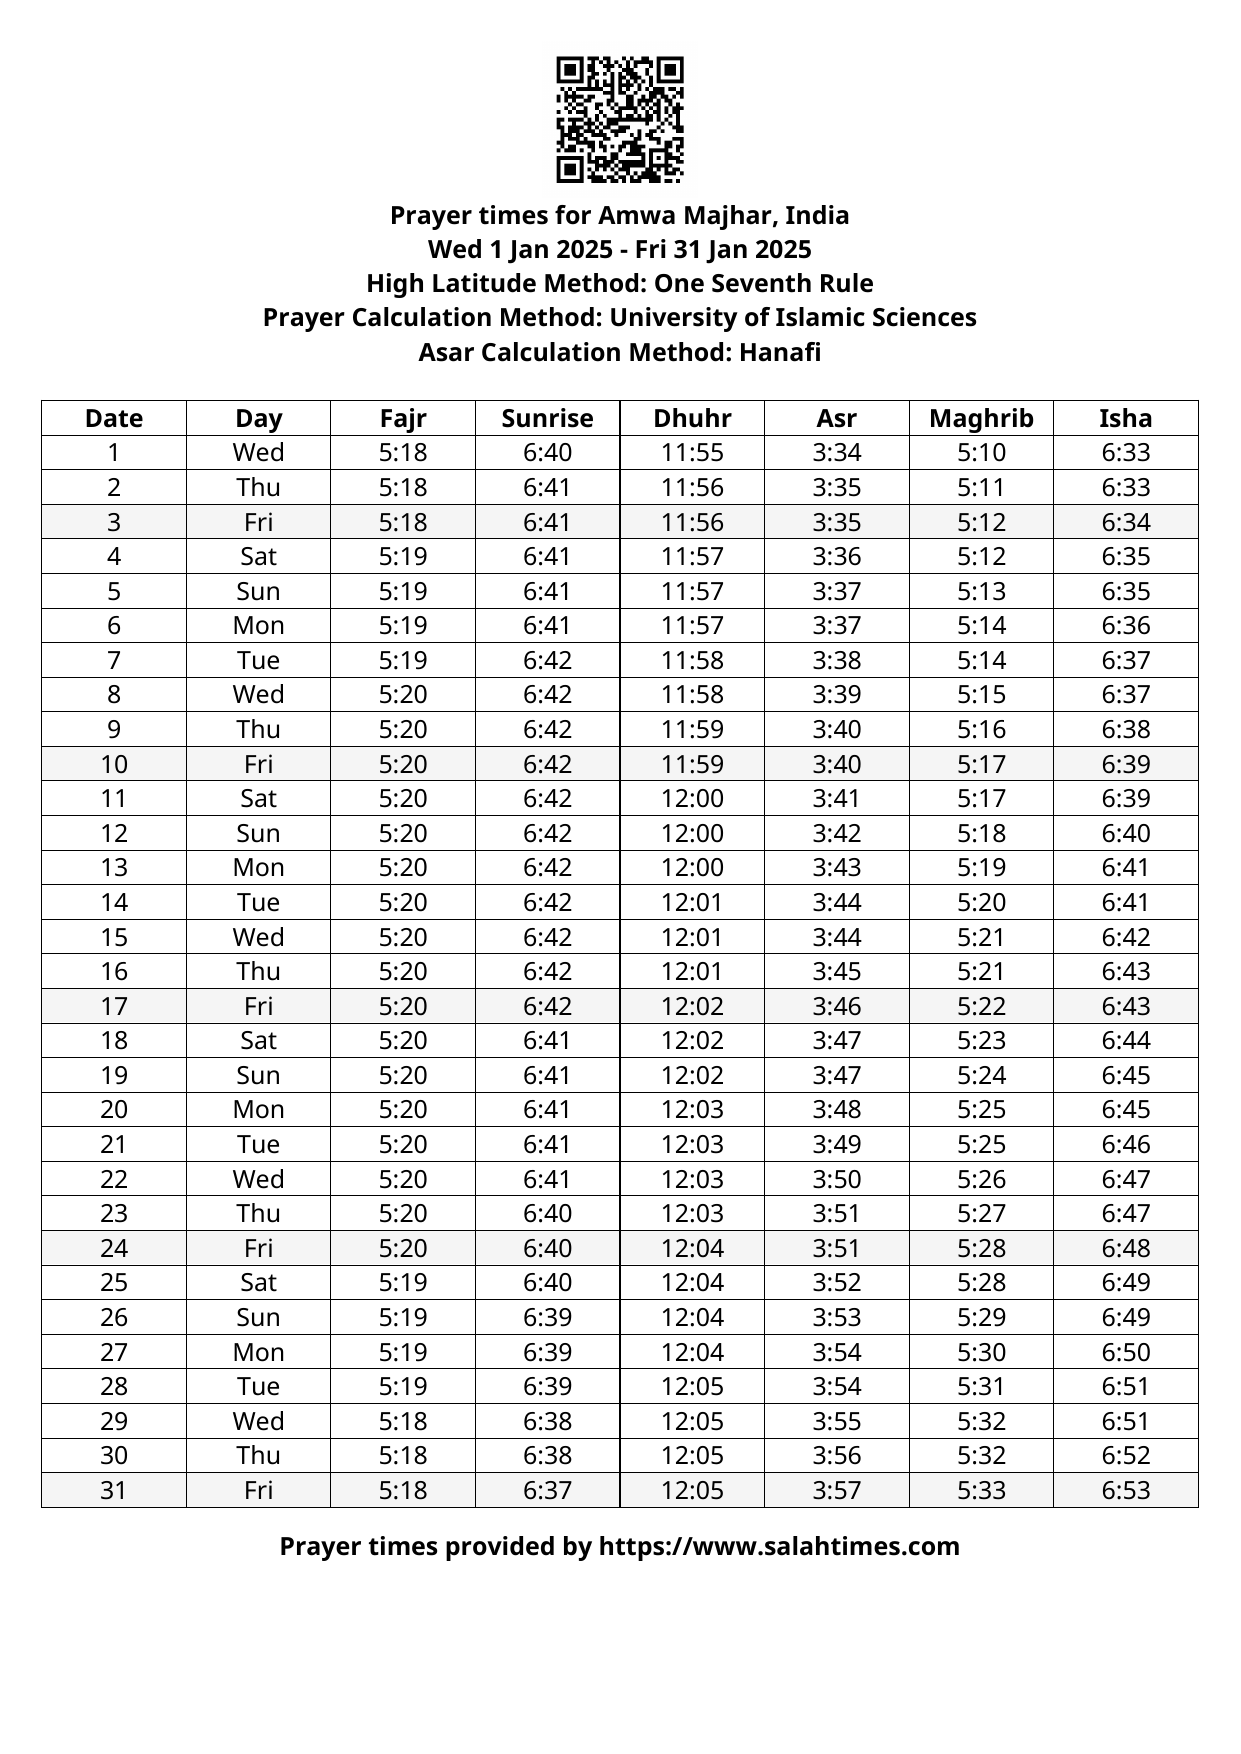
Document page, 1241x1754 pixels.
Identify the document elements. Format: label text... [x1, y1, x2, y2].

table_cell Sun [187, 816, 330, 849]
table_cell 5:19 [331, 574, 475, 607]
table_header Date [42, 401, 186, 434]
table_cell 26 [42, 1300, 186, 1334]
table_cell 12:03 [621, 1162, 764, 1195]
table_cell 6:53 [1054, 1473, 1198, 1507]
table_cell 12:01 [621, 885, 764, 919]
table_header Day [187, 401, 330, 434]
table_cell 5:19 [331, 1300, 475, 1334]
table_cell 12:02 [621, 989, 764, 1022]
table_cell 12:05 [621, 1404, 764, 1437]
table_cell 6:45 [1054, 1058, 1198, 1092]
table_cell 5:20 [331, 920, 475, 953]
table_cell 12:05 [621, 1473, 764, 1507]
table_cell 12:04 [621, 1335, 764, 1368]
text Wed 1 Jan 2025 - Fri 31 Jan 2025 [42, 232, 1198, 266]
table_cell 12:03 [621, 1093, 764, 1126]
table_cell 10 [42, 747, 186, 780]
table_cell 5:20 [331, 678, 475, 711]
table_cell Thu [187, 470, 330, 504]
table_cell 5:20 [331, 1231, 475, 1264]
table_cell 23 [42, 1196, 186, 1230]
table_cell 12:04 [621, 1300, 764, 1334]
table_cell 12:05 [621, 1439, 764, 1472]
table_cell 12:01 [621, 920, 764, 953]
text Prayer times for Amwa Majhar, India [42, 198, 1198, 232]
table_cell 5:28 [910, 1231, 1053, 1264]
table_cell 6:37 [1054, 643, 1198, 677]
table_cell 3:48 [765, 1093, 909, 1126]
table_cell 17 [42, 989, 186, 1022]
table_cell 6:38 [1054, 712, 1198, 746]
table_cell 3:41 [765, 781, 909, 815]
table_cell 9 [42, 712, 186, 746]
table_cell 6:39 [476, 1369, 619, 1403]
table_cell Fri [187, 1231, 330, 1264]
table_cell 3:35 [765, 470, 909, 504]
table_cell 3:47 [765, 1058, 909, 1092]
table_cell 3:43 [765, 851, 909, 884]
table_cell Sat [187, 781, 330, 815]
table_cell 11:56 [621, 470, 764, 504]
table_cell 3:34 [765, 436, 909, 469]
table_cell Thu [187, 1439, 330, 1472]
table_cell 3:37 [765, 574, 909, 607]
table_cell Fri [187, 505, 330, 538]
table_cell 6:52 [1054, 1439, 1198, 1472]
table_cell 6:41 [476, 539, 619, 573]
table_cell 5:10 [910, 436, 1053, 469]
table_cell Tue [187, 1127, 330, 1161]
table_cell 3:49 [765, 1127, 909, 1161]
table_cell 6:42 [476, 712, 619, 746]
table_cell 6:33 [1054, 436, 1198, 469]
table_cell 5:12 [910, 505, 1053, 538]
table_cell 6:43 [1054, 954, 1198, 988]
table_cell 3 [42, 505, 186, 538]
table_header Asr [765, 401, 909, 434]
table_cell 5:19 [331, 643, 475, 677]
table_cell 6:38 [476, 1404, 619, 1437]
table_cell 5:19 [331, 1369, 475, 1403]
table_cell 5:27 [910, 1196, 1053, 1230]
table_cell 6:41 [476, 574, 619, 607]
table_header Dhuhr [621, 401, 764, 434]
table_cell 6:38 [476, 1439, 619, 1472]
table_cell 15 [42, 920, 186, 953]
table_cell Mon [187, 1093, 330, 1126]
table_cell 5:17 [910, 781, 1053, 815]
table_cell 6:40 [1054, 816, 1198, 849]
table_cell 6:40 [476, 1266, 619, 1299]
table_cell Sat [187, 1024, 330, 1057]
table_cell 5:18 [331, 1439, 475, 1472]
table_cell 5:20 [331, 1162, 475, 1195]
table_cell 3:47 [765, 1024, 909, 1057]
table_cell 30 [42, 1439, 186, 1472]
table_cell 11:55 [621, 436, 764, 469]
table_cell 14 [42, 885, 186, 919]
table_cell 3:40 [765, 712, 909, 746]
table_cell 12 [42, 816, 186, 849]
table_cell 6:37 [476, 1473, 619, 1507]
table_cell 6:42 [476, 816, 619, 849]
table_cell 5:20 [331, 1093, 475, 1126]
table_cell 5:18 [331, 1404, 475, 1437]
table_cell 11:58 [621, 678, 764, 711]
table_cell 5:14 [910, 609, 1053, 642]
table_cell Sat [187, 1266, 330, 1299]
table_cell 6:50 [1054, 1335, 1198, 1368]
table_cell 5:19 [331, 539, 475, 573]
table_cell Thu [187, 712, 330, 746]
table_cell 12:02 [621, 1024, 764, 1057]
table_cell 6:39 [1054, 781, 1198, 815]
table_cell 13 [42, 851, 186, 884]
table_cell 5:29 [910, 1300, 1053, 1334]
table_cell 5:18 [331, 470, 475, 504]
table_cell Thu [187, 1196, 330, 1230]
table_cell 6:42 [476, 851, 619, 884]
table_cell 4 [42, 539, 186, 573]
table_cell 18 [42, 1024, 186, 1057]
table_cell 3:38 [765, 643, 909, 677]
table_cell 5:21 [910, 954, 1053, 988]
table_cell 3:42 [765, 816, 909, 849]
table_cell 6:41 [476, 1162, 619, 1195]
table_cell 24 [42, 1231, 186, 1264]
table_cell 11:56 [621, 505, 764, 538]
table_cell 2 [42, 470, 186, 504]
table_cell 3:37 [765, 609, 909, 642]
table_cell 5:17 [910, 747, 1053, 780]
table_cell 5:21 [910, 920, 1053, 953]
picture [542, 41, 699, 198]
table_cell Wed [187, 436, 330, 469]
table_cell 5:13 [910, 574, 1053, 607]
table_cell 6:49 [1054, 1300, 1198, 1334]
table_cell Fri [187, 989, 330, 1022]
table_cell 11:57 [621, 574, 764, 607]
table_cell Tue [187, 643, 330, 677]
table_cell Mon [187, 1335, 330, 1368]
table_cell 5:19 [331, 1335, 475, 1368]
table_cell 5:20 [331, 1196, 475, 1230]
table_cell 5:20 [331, 712, 475, 746]
table_cell 3:54 [765, 1369, 909, 1403]
table_cell 5:28 [910, 1266, 1053, 1299]
table_cell 12:01 [621, 954, 764, 988]
table_cell 3:53 [765, 1300, 909, 1334]
table_cell 3:55 [765, 1404, 909, 1437]
table_cell 6:41 [476, 505, 619, 538]
table_cell 6:41 [476, 1127, 619, 1161]
table_cell 5:20 [331, 851, 475, 884]
table_cell 3:40 [765, 747, 909, 780]
table_cell 5:18 [331, 1473, 475, 1507]
table_cell 5:20 [331, 816, 475, 849]
table_cell 6:41 [476, 1058, 619, 1092]
text Asar Calculation Method: Hanafi [42, 334, 1198, 368]
table_cell 5:33 [910, 1473, 1053, 1507]
table_cell 12:04 [621, 1266, 764, 1299]
table_cell 6:42 [476, 920, 619, 953]
table_cell 3:54 [765, 1335, 909, 1368]
table_cell 5:25 [910, 1127, 1053, 1161]
table_cell 5:19 [331, 609, 475, 642]
table_cell 5:15 [910, 678, 1053, 711]
table_cell 6:42 [476, 747, 619, 780]
table_cell 5:20 [910, 885, 1053, 919]
table_cell 5:23 [910, 1024, 1053, 1057]
table_cell 6:40 [476, 1196, 619, 1230]
table_cell 5:19 [331, 1266, 475, 1299]
table_cell Thu [187, 954, 330, 988]
table_cell 5:18 [331, 505, 475, 538]
table_cell 11:59 [621, 747, 764, 780]
table_cell 3:52 [765, 1266, 909, 1299]
table_cell 6:51 [1054, 1369, 1198, 1403]
table_cell 6:40 [476, 436, 619, 469]
table_cell 6:46 [1054, 1127, 1198, 1161]
table_cell 5:31 [910, 1369, 1053, 1403]
table_cell 6:35 [1054, 574, 1198, 607]
table_cell Wed [187, 1162, 330, 1195]
table_cell 12:03 [621, 1196, 764, 1230]
table_cell 6:42 [476, 885, 619, 919]
text High Latitude Method: One Seventh Rule [42, 266, 1198, 300]
table_cell Sun [187, 1300, 330, 1334]
table_cell 6:36 [1054, 609, 1198, 642]
table_cell 22 [42, 1162, 186, 1195]
table_header Fajr [331, 401, 475, 434]
table_cell 3:51 [765, 1196, 909, 1230]
table_cell 6:41 [1054, 885, 1198, 919]
table_cell 6:34 [1054, 505, 1198, 538]
table_cell 21 [42, 1127, 186, 1161]
table_cell 6:47 [1054, 1162, 1198, 1195]
table_cell 6:42 [476, 678, 619, 711]
table_cell 5:16 [910, 712, 1053, 746]
table_cell 19 [42, 1058, 186, 1092]
table_cell 5:20 [331, 1024, 475, 1057]
table_header Sunrise [476, 401, 619, 434]
table_cell 3:35 [765, 505, 909, 538]
table_cell 6:41 [476, 470, 619, 504]
table_cell Wed [187, 678, 330, 711]
table_cell 6:33 [1054, 470, 1198, 504]
table_cell 3:39 [765, 678, 909, 711]
table_cell Wed [187, 920, 330, 953]
table_header Isha [1054, 401, 1198, 434]
table_cell 5:19 [910, 851, 1053, 884]
table_cell 7 [42, 643, 186, 677]
table_cell Sun [187, 574, 330, 607]
table_cell 3:45 [765, 954, 909, 988]
table_cell 25 [42, 1266, 186, 1299]
table_cell 3:56 [765, 1439, 909, 1472]
table_cell 6:41 [476, 1024, 619, 1057]
table_cell 27 [42, 1335, 186, 1368]
table_cell Sat [187, 539, 330, 573]
table_cell 5:20 [331, 1058, 475, 1092]
table_cell 6:39 [476, 1300, 619, 1334]
table_cell 28 [42, 1369, 186, 1403]
table_cell 6:35 [1054, 539, 1198, 573]
table_cell Mon [187, 851, 330, 884]
table_cell 6:42 [476, 954, 619, 988]
table_cell 11:58 [621, 643, 764, 677]
table_cell 11 [42, 781, 186, 815]
table_cell 1 [42, 436, 186, 469]
table_cell 6:47 [1054, 1196, 1198, 1230]
table_cell 3:36 [765, 539, 909, 573]
table_cell Wed [187, 1404, 330, 1437]
table_cell 12:05 [621, 1369, 764, 1403]
table_cell 5 [42, 574, 186, 607]
table_cell 5:32 [910, 1439, 1053, 1472]
table_cell 5:24 [910, 1058, 1053, 1092]
table_header Maghrib [910, 401, 1053, 434]
table_cell 6:39 [1054, 747, 1198, 780]
table_cell 12:02 [621, 1058, 764, 1092]
table_cell 29 [42, 1404, 186, 1437]
table_cell 12:00 [621, 816, 764, 849]
table_cell 6:42 [476, 781, 619, 815]
table_cell 12:00 [621, 781, 764, 815]
table_cell 11:59 [621, 712, 764, 746]
table_cell 31 [42, 1473, 186, 1507]
table_cell 6:49 [1054, 1266, 1198, 1299]
table_cell Mon [187, 609, 330, 642]
text Prayer times provided by https://www.salahtimes.com [42, 1528, 1198, 1563]
table_cell 5:20 [331, 954, 475, 988]
table_cell 3:57 [765, 1473, 909, 1507]
table_cell 3:51 [765, 1231, 909, 1264]
table_cell 5:32 [910, 1404, 1053, 1437]
table_cell 12:04 [621, 1231, 764, 1264]
table_cell 6:45 [1054, 1093, 1198, 1126]
table_cell 5:20 [331, 1127, 475, 1161]
table_cell 12:00 [621, 851, 764, 884]
table_cell 11:57 [621, 539, 764, 573]
table_cell 6:41 [476, 609, 619, 642]
table_cell 5:26 [910, 1162, 1053, 1195]
table_cell 5:30 [910, 1335, 1053, 1368]
table_cell 6:43 [1054, 989, 1198, 1022]
table_cell 3:46 [765, 989, 909, 1022]
table_cell Fri [187, 1473, 330, 1507]
table_cell Fri [187, 747, 330, 780]
table_cell 8 [42, 678, 186, 711]
table_cell 12:03 [621, 1127, 764, 1161]
table_cell 6:42 [476, 643, 619, 677]
table_cell 3:44 [765, 920, 909, 953]
table_cell 20 [42, 1093, 186, 1126]
table_cell 5:22 [910, 989, 1053, 1022]
table_cell 6:37 [1054, 678, 1198, 711]
table_cell 5:20 [331, 781, 475, 815]
table_cell 6:40 [476, 1231, 619, 1264]
table_cell 6:48 [1054, 1231, 1198, 1264]
table_cell 6:44 [1054, 1024, 1198, 1057]
table_cell 5:25 [910, 1093, 1053, 1126]
table_cell 6:41 [476, 1093, 619, 1126]
table_cell 16 [42, 954, 186, 988]
table_cell 5:18 [910, 816, 1053, 849]
table_cell 6:41 [1054, 851, 1198, 884]
table_cell 5:18 [331, 436, 475, 469]
table_cell 5:12 [910, 539, 1053, 573]
table_cell 5:20 [331, 989, 475, 1022]
table_cell Tue [187, 885, 330, 919]
table_cell 6:42 [1054, 920, 1198, 953]
table_cell 3:44 [765, 885, 909, 919]
table_cell 5:11 [910, 470, 1053, 504]
table_cell 11:57 [621, 609, 764, 642]
text Prayer Calculation Method: University of Islamic Sciences [42, 300, 1198, 334]
table_cell 6:42 [476, 989, 619, 1022]
table_cell 6 [42, 609, 186, 642]
table_cell 6:51 [1054, 1404, 1198, 1437]
table_cell Sun [187, 1058, 330, 1092]
table_cell 6:39 [476, 1335, 619, 1368]
table_cell 5:20 [331, 747, 475, 780]
table_cell 5:14 [910, 643, 1053, 677]
table_cell 3:50 [765, 1162, 909, 1195]
table_cell 5:20 [331, 885, 475, 919]
table_cell Tue [187, 1369, 330, 1403]
